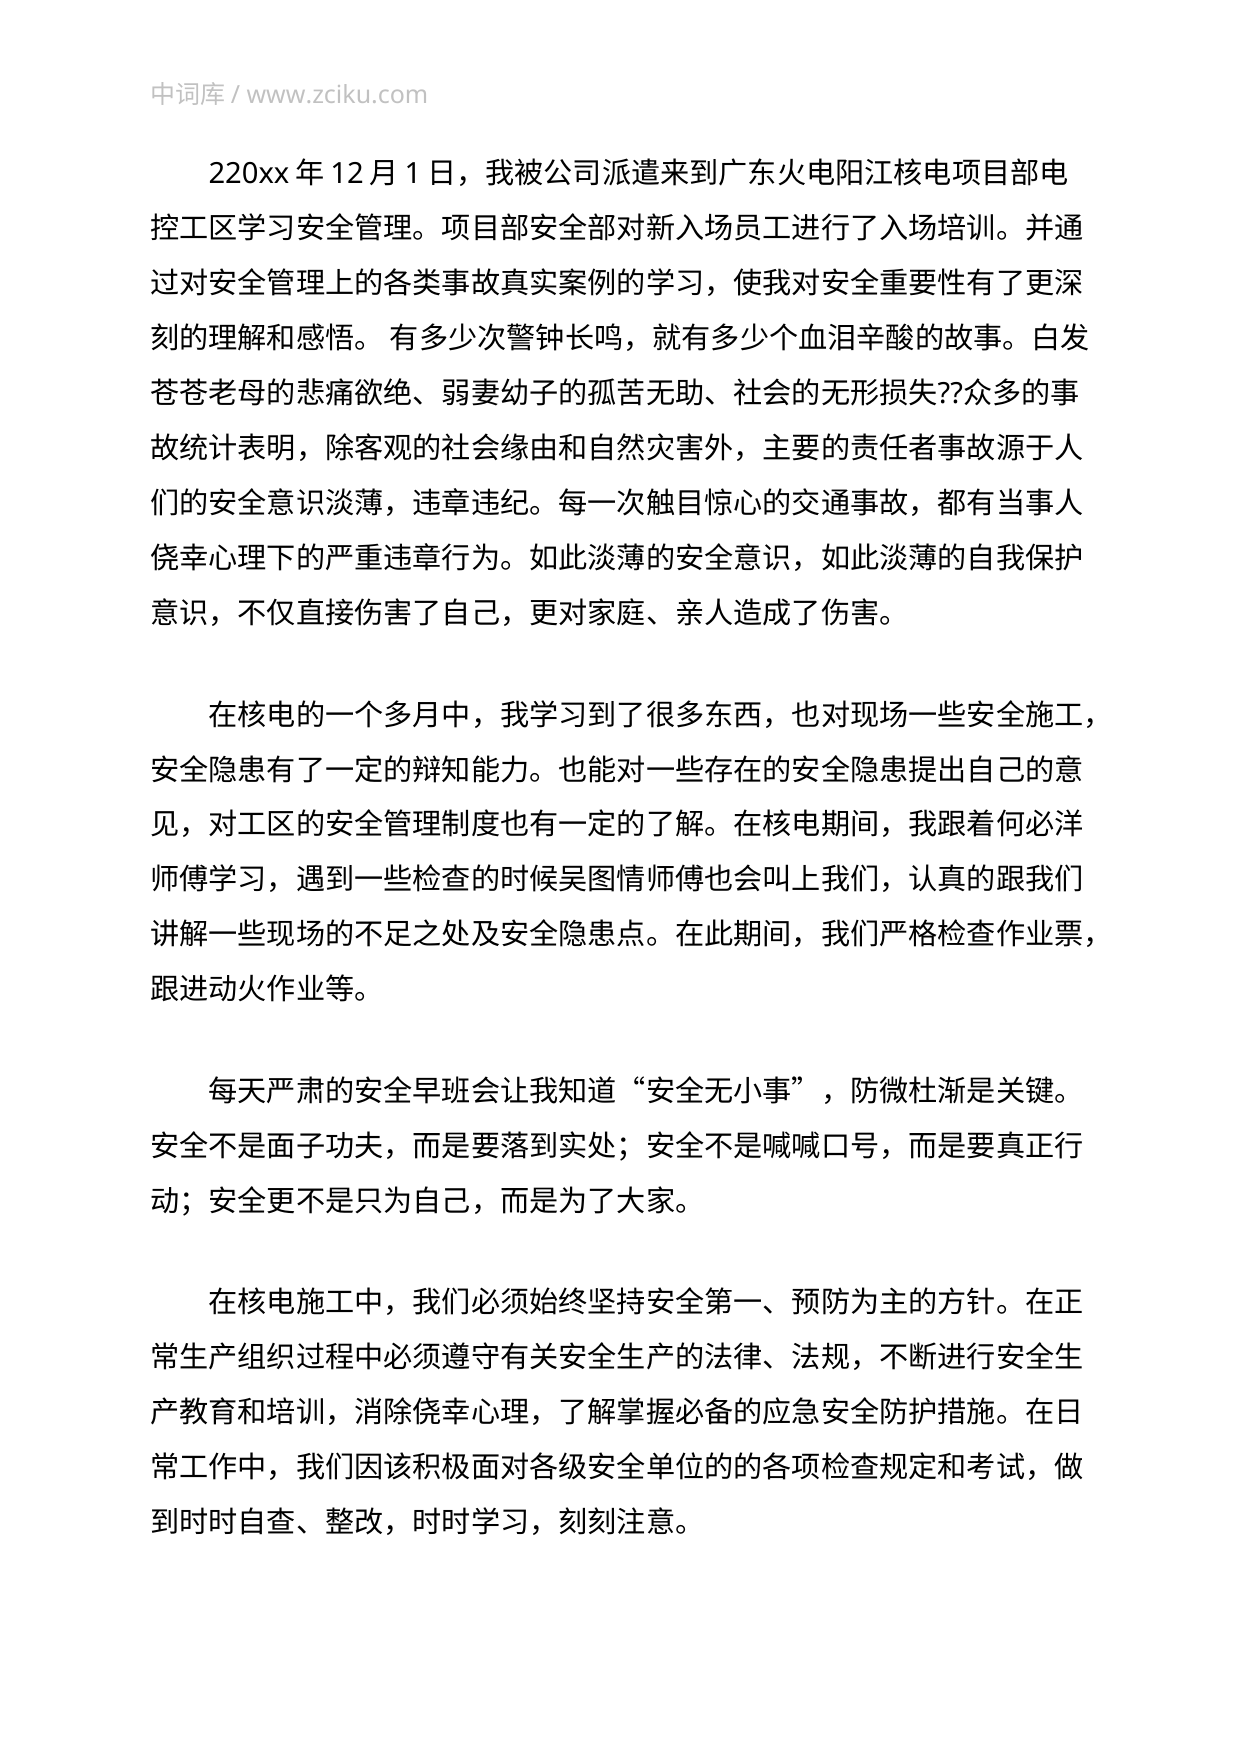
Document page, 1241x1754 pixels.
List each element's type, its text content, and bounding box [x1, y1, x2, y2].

text 在核电的一个多月中，我学习到了很多东西，也对现场一些安全施工，安全隐患有了一定的辩知能力。也能对一些存在的安全隐患提出自己的意见，对工区的安全管理制度也有一定的了解。在核电期间，我跟着何必洋师傅学习，遇到一些检查的时候吴图情师傅也会叫上我们，认真的跟我们讲解一些现场的不足之处及安全隐患点。在此期间，我们严格检查作业票，跟进动火作业等。 [150, 691, 1090, 1008]
text 220xx年12月1日，我被公司派遣来到广东火电阳江核电项目部电控工区学习安全管理。项目部安全部对新入场员工进行了入场培训。并通过对安全管理上的各类事故真实案例的学习，使我对安全重要性有了更深刻的理解和感悟。 有多少次警钟长鸣，就有多少个血泪辛酸的故事。白发苍苍老母的悲痛欲绝、弱妻幼子的孤苦无助、社会的无形损失??众多的事故统计表明，除客观的社会缘由和自然灾害外，主要的责任者事故源于人们的安全意识淡薄，违章违纪。每一次触目惊心的交通事故，都有当事人侥幸心理下的严重违章行为。如此淡薄的安全意识，如此淡薄的自我保护意识，不仅直接伤害了自己，更对家庭、亲人造成了伤害。 [150, 150, 1090, 632]
text 在核电施工中，我们必须始终坚持安全第一、预防为主的方针。在正常生产组织过程中必须遵守有关安全生产的法律、法规，不断进行安全生产教育和培训，消除侥幸心理，了解掌握必备的应急安全防护措施。在日常工作中，我们因该积极面对各级安全单位的的各项检查规定和考试，做到时时自查、整改，时时学习，刻刻注意。 [150, 1279, 1090, 1541]
text 每天严肃的安全早班会让我知道“安全无小事”，防微杜渐是关键。安全不是面子功夫，而是要落到实处；安全不是喊喊口号，而是要真正行动；安全更不是只为自己，而是为了大家。 [150, 1067, 1090, 1219]
